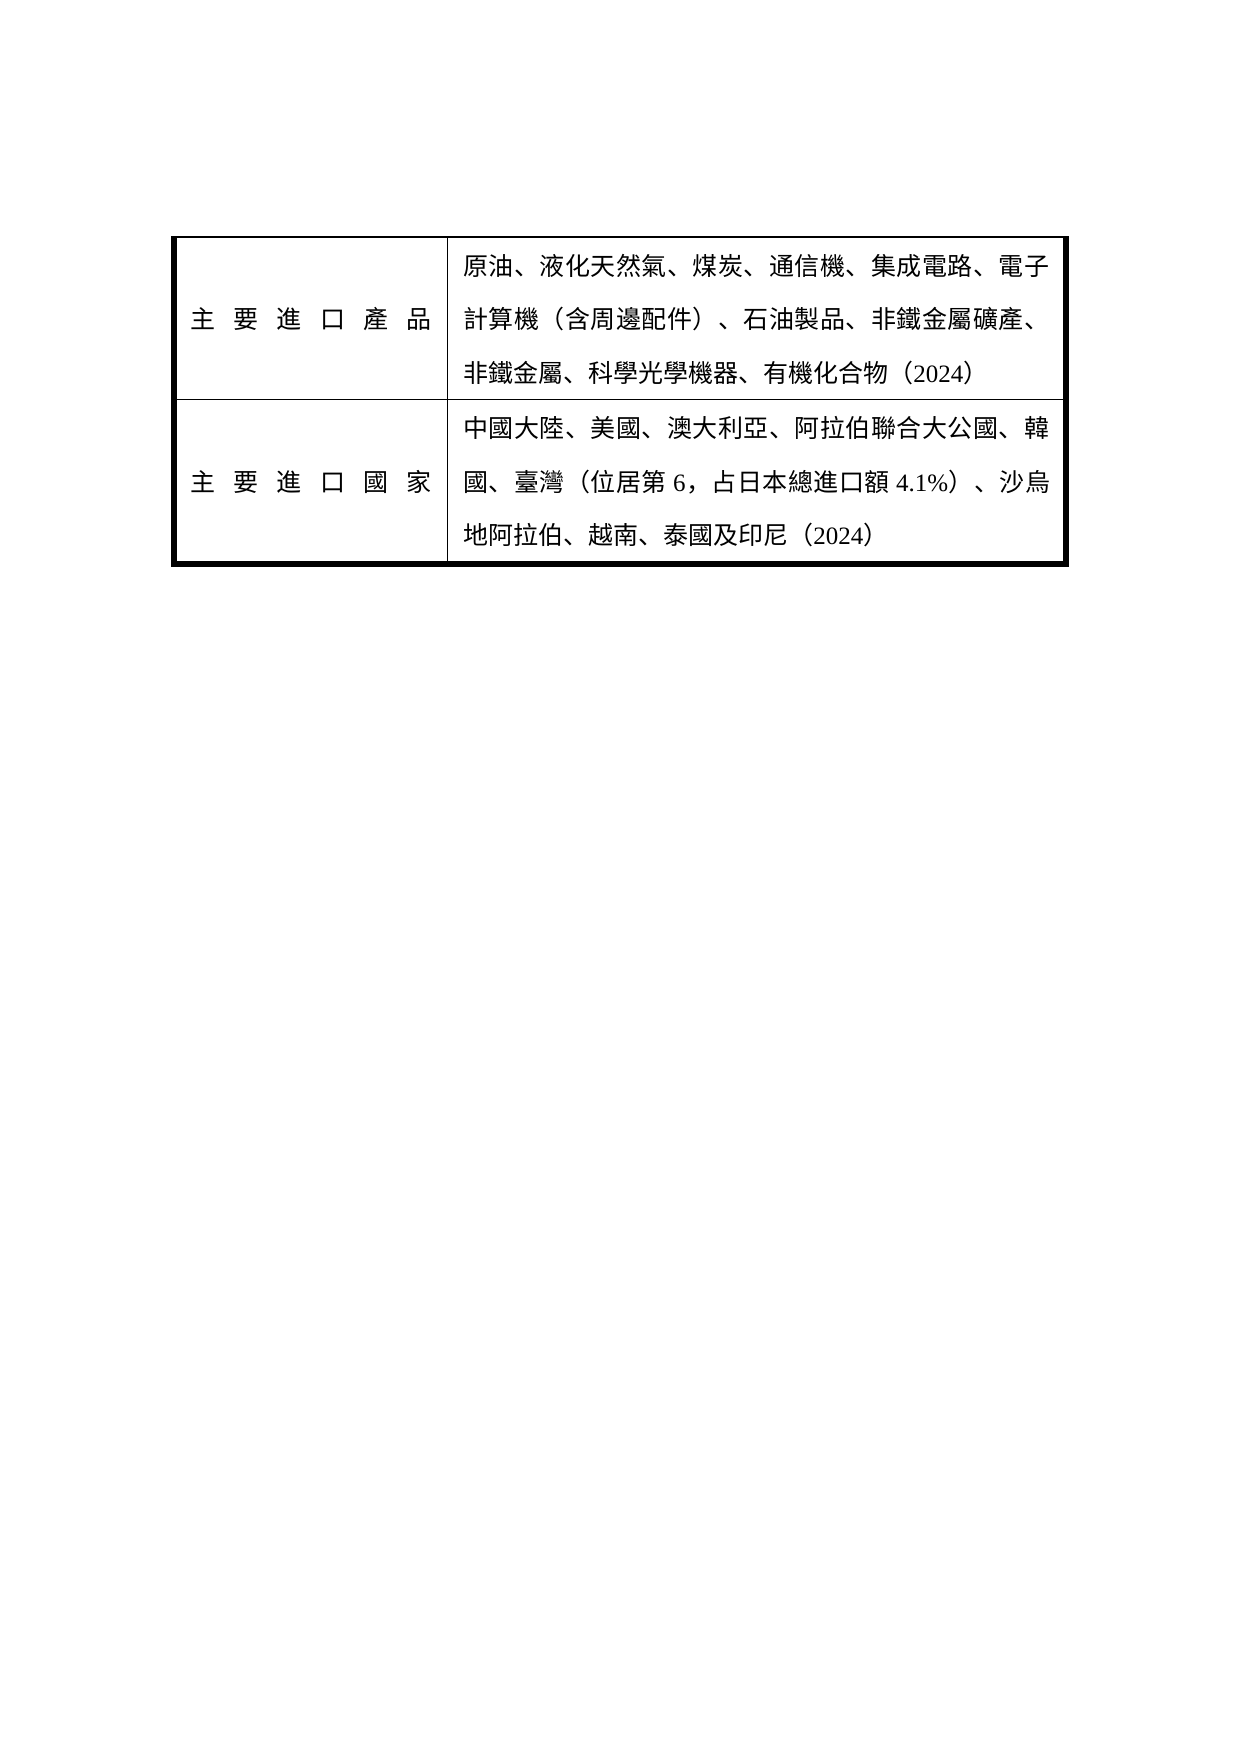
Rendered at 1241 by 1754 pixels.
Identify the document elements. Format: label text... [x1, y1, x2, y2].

table_cell 主要進口產品 [177, 238, 447, 398]
table_cell 中國大陸、美國、澳大利亞、阿拉伯聯合大公國、韓國、臺灣（位居第6，占日本總進口額4.1%）、沙烏地阿拉伯、越南、泰國及印尼（2024） [448, 400, 1063, 561]
table_cell 主要進口國家 [177, 400, 447, 561]
table_cell 原油、液化天然氣、煤炭、通信機、集成電路、電子計算機（含周邊配件）、石油製品、非鐵金屬礦產、非鐵金屬、科學光學機器、有機化合物（2024） [448, 238, 1063, 398]
